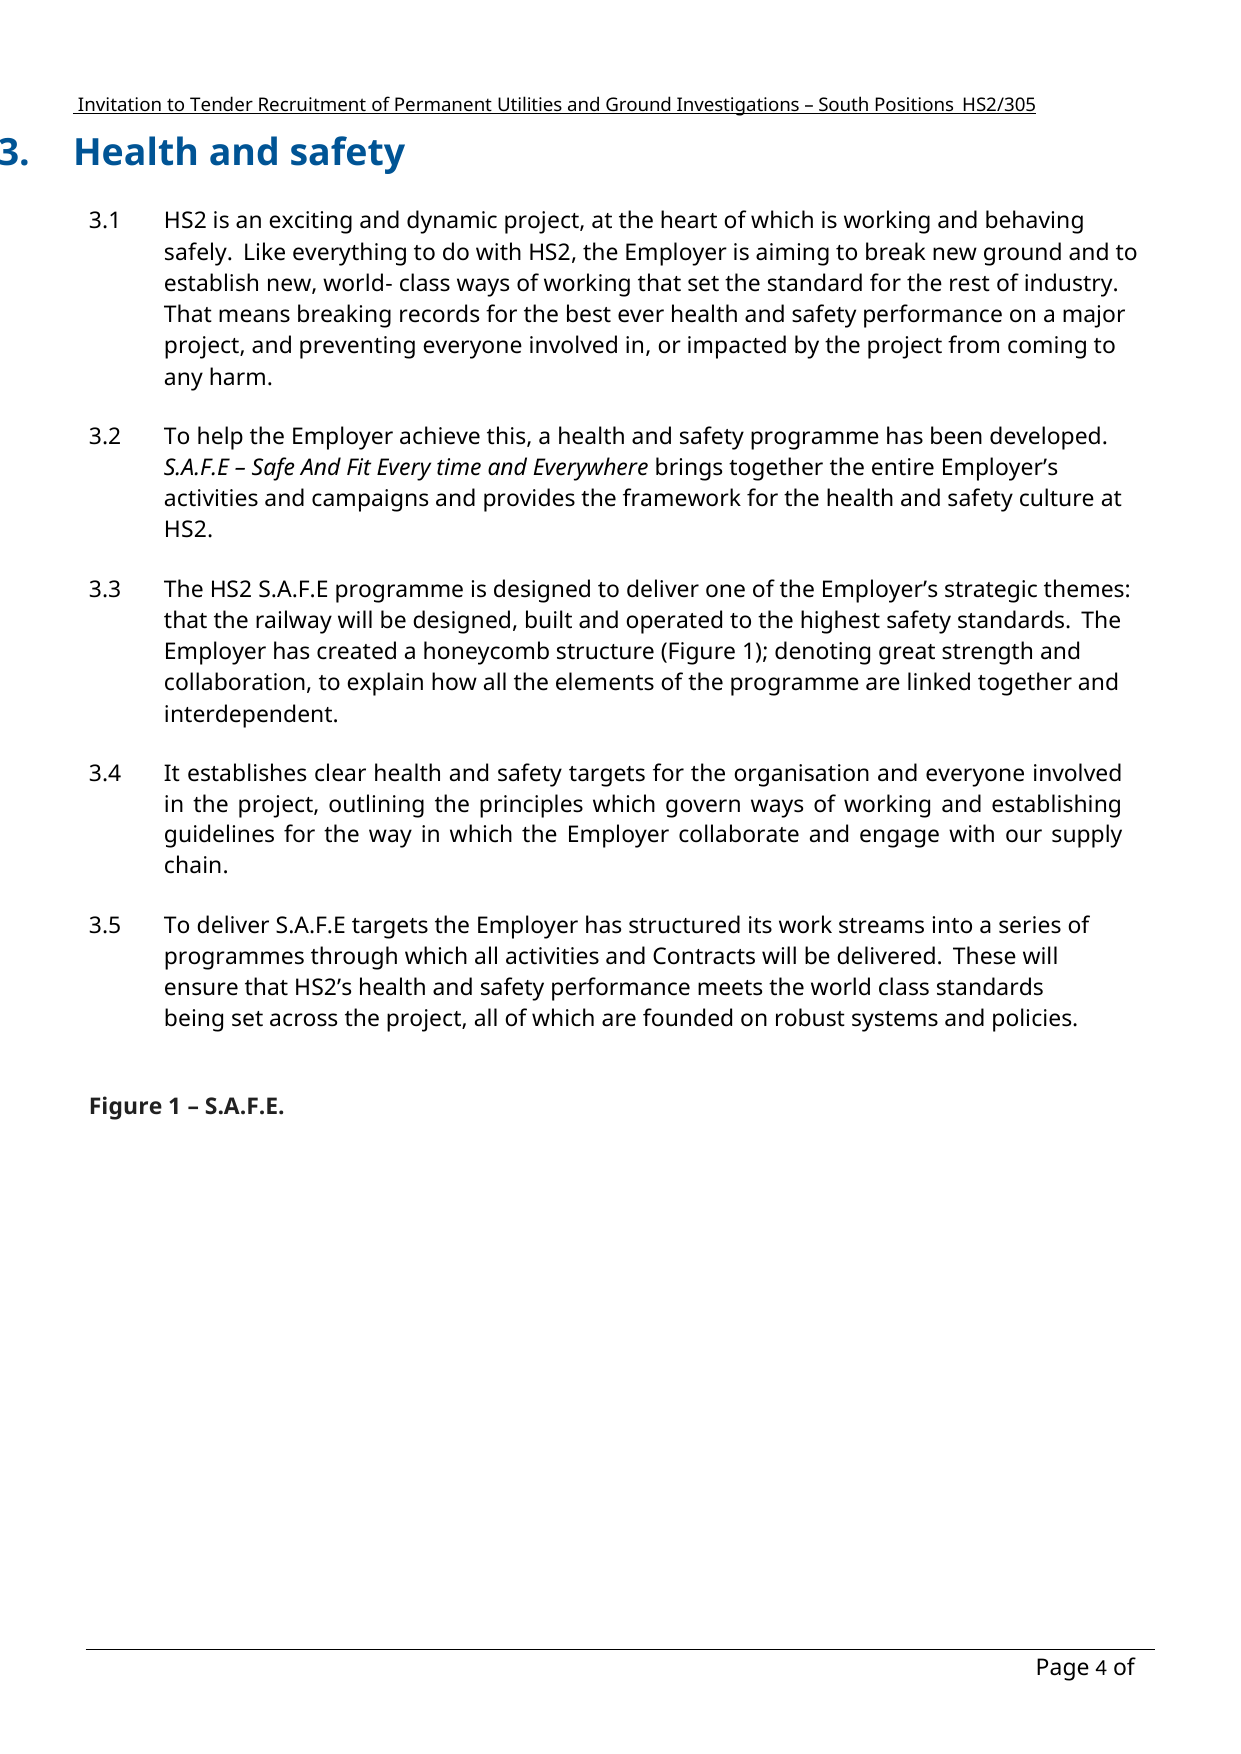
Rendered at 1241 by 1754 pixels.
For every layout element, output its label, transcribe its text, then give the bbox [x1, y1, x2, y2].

subtitle Figure 1 – S.A.F.E. [89, 1090, 1167, 1121]
list It establishes clear health and safety targets for the organisation and everyone involved in the project, outlining the principles which govern ways of working and establishing guidelines for the way in which the Employer collaborate and engage with our supply chain. [89, 757, 1122, 881]
list HS2 is an exciting and dynamic project, at the heart of which is working and behaving safely. Like everything to do with HS2, the Employer is aiming to break new ground and to establish new, world- class ways of working that set the standard for the rest of industry. That means breaking records for the best ever health and safety performance on a major project, and preventing everyone involved in, or impacted by the project from coming to any harm. [89, 204, 1142, 392]
list The HS2 S.A.F.E programme is designed to deliver one of the Employer’s strategic themes: that the railway will be designed, built and operated to the highest safety standards. The Employer has created a honeycomb structure (Figure 1); denoting great strength and collaboration, to explain how all the elements of the programme are linked together and interdependent. [89, 573, 1145, 729]
list To deliver S.A.F.E targets the Employer has structured its work streams into a series of programmes through which all activities and Contracts will be delivered. These will ensure that HS2’s health and safety performance meets the world class standards being set across the project, all of which are founded on robust systems and policies. [89, 909, 1102, 1034]
subtitle Health and safety [0, 126, 1167, 177]
list To help the Employer achieve this, a health and safety programme has been developed. S.A.F.E – Safe And Fit Every time and Everywhere brings together the entire Employer’s activities and campaigns and provides the framework for the health and safety culture at HS2. [89, 419, 1132, 544]
